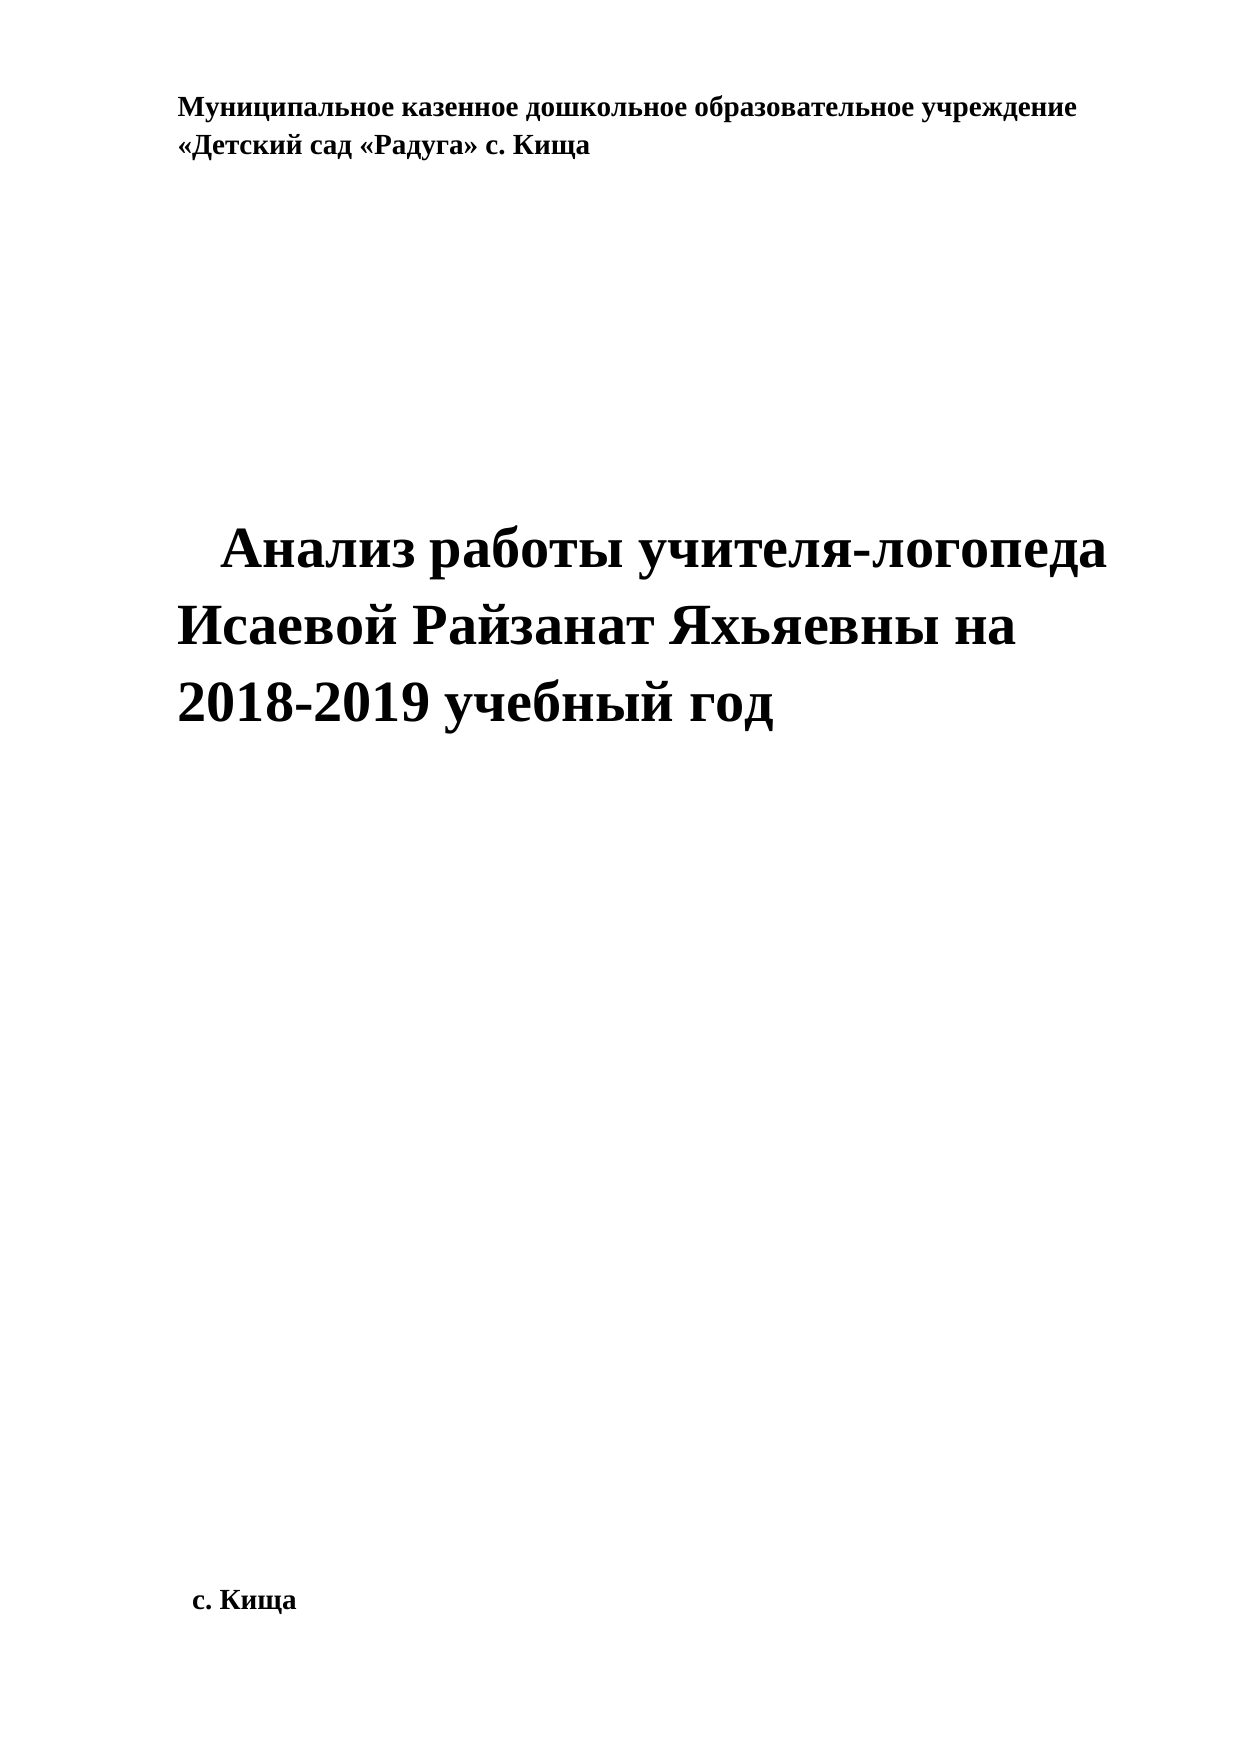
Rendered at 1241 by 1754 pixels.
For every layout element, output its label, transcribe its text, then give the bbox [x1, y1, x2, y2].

text с. Кища [177, 1582, 1152, 1616]
text Исаевой Райзанат Яхьяевны на 2018-2019 учебный год [177, 590, 1152, 734]
text Муниципальное казенное дошкольное образовательное учреждение «Детский сад «Радуга» с. Кища [177, 89, 1152, 161]
text Анализ работы учителя-логопеда [177, 513, 1152, 580]
